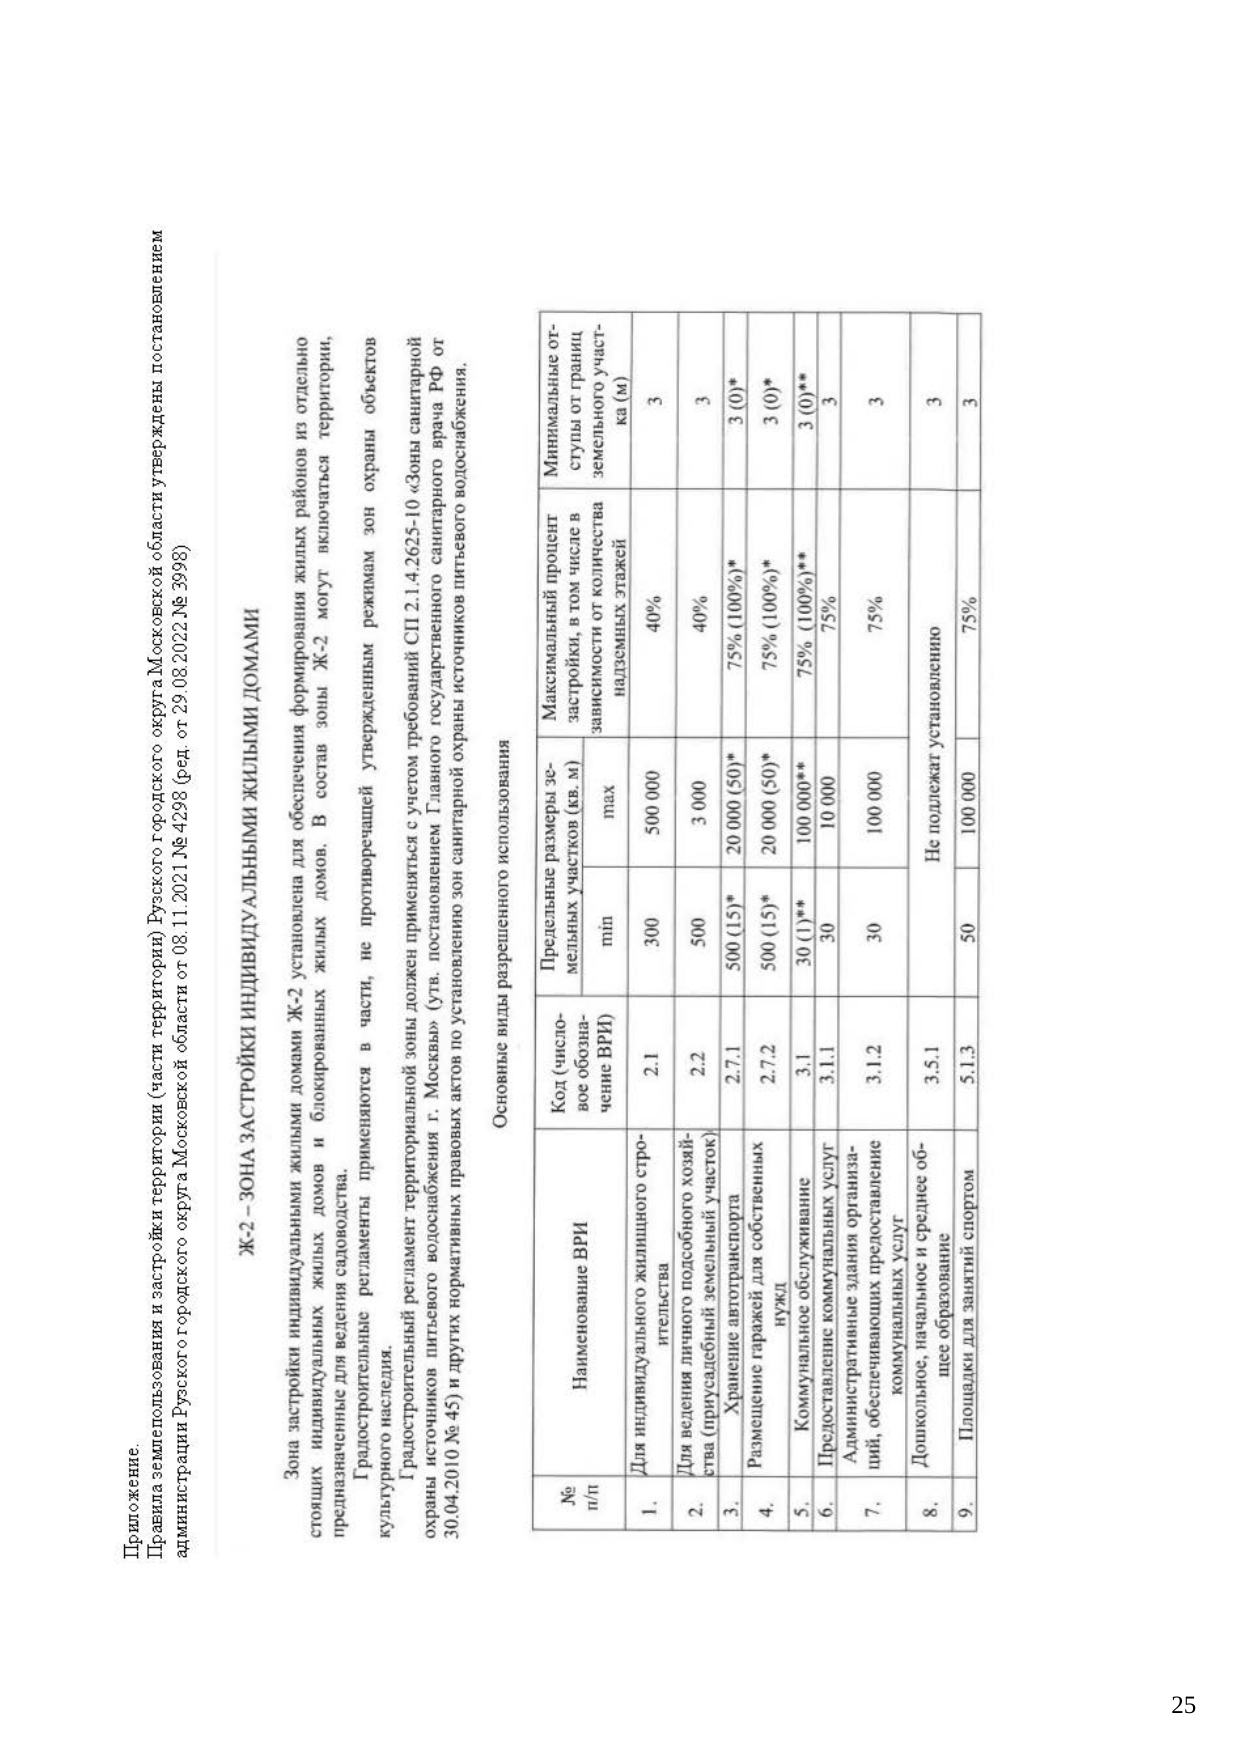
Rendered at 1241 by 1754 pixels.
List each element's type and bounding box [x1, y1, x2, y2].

picture [73, 88, 1188, 1666]
